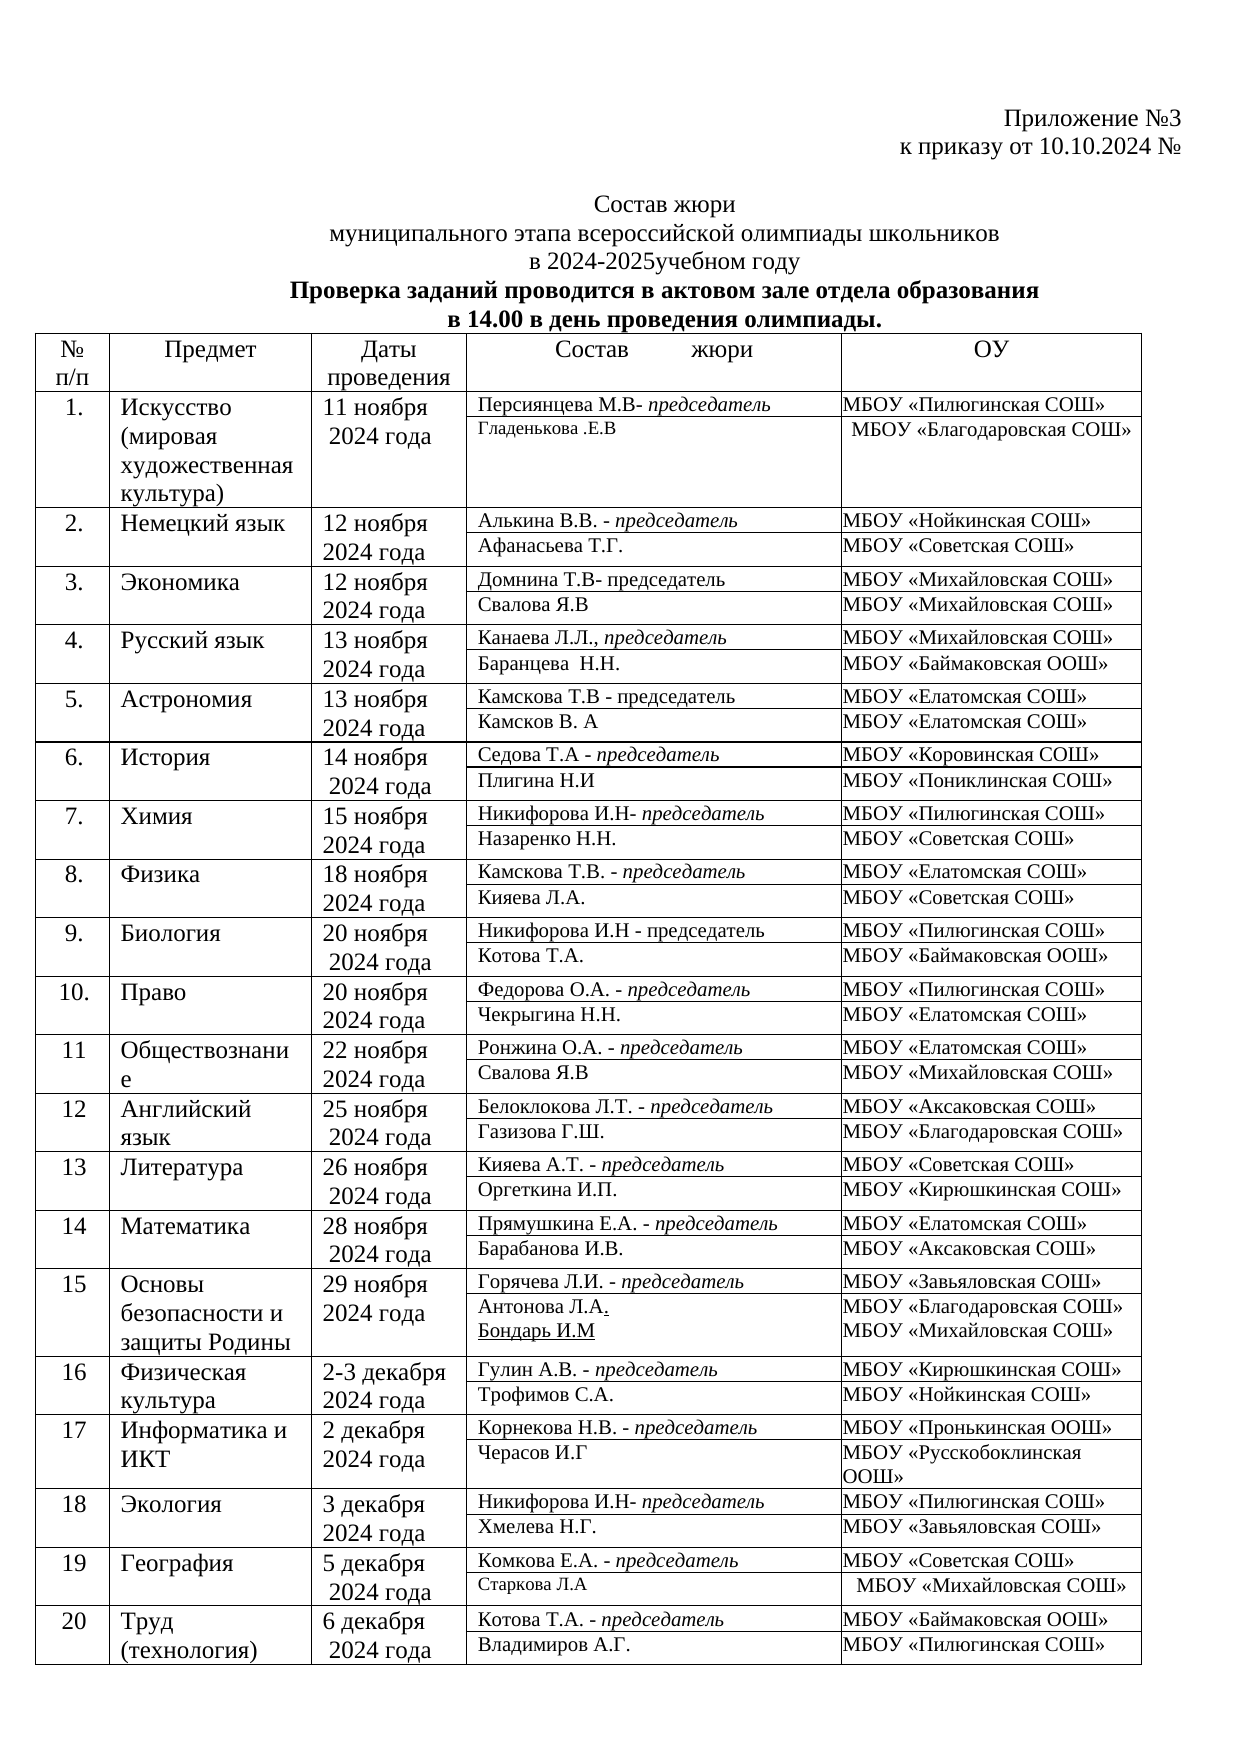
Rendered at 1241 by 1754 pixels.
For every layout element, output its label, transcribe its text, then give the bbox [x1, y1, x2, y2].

table_header Даты проведения [312, 334, 466, 391]
table_cell 15 ноября 2024 года [312, 801, 466, 858]
table_cell МБОУ «Советская СОШ» [842, 826, 1141, 858]
text Состав жюри [148, 189, 1181, 218]
table_cell 18 [36, 1489, 109, 1547]
table_cell МБОУ «Пилюгинская СОШ» [842, 801, 1141, 825]
table_cell 19 [36, 1548, 109, 1605]
table_cell 12 ноября 2024 года [312, 508, 466, 566]
table_cell Физическая культура [110, 1357, 311, 1414]
table_cell Никифорова И.Н- председатель [467, 801, 841, 825]
table_cell 11 ноября 2024 года [312, 392, 466, 507]
table_cell 20 ноября 2024 года [312, 918, 466, 976]
table_cell Основы безопасности и защиты Родины [110, 1269, 311, 1356]
table_cell Плигина Н.И [467, 768, 841, 800]
table_cell 3 декабря 2024 года [312, 1489, 466, 1547]
table_cell Право [110, 977, 311, 1034]
table_cell Биология [110, 918, 311, 976]
table_cell МБОУ «Кирюшкинская СОШ» [842, 1177, 1141, 1210]
table_cell Гулин А.В. - председатель [467, 1357, 841, 1381]
table_cell МБОУ «Елатомская СОШ» [842, 1211, 1141, 1235]
table_cell 2-3 декабря 2024 года [312, 1357, 466, 1414]
table_cell МБОУ «Благодаровская СОШ» [842, 417, 1141, 507]
table_cell МБОУ «Елатомская СОШ» [842, 684, 1141, 708]
text в 2024-2025учебном году [148, 246, 1181, 275]
table_cell МБОУ «Советская СОШ» [842, 1152, 1141, 1176]
table_cell 7. [36, 801, 109, 858]
table_cell Математика [110, 1211, 311, 1268]
table_header ОУ [842, 334, 1141, 391]
table_cell 9. [36, 918, 109, 976]
table_cell МБОУ «Советская СОШ» [842, 1548, 1141, 1572]
table_cell 16 [36, 1357, 109, 1414]
table_cell Антонова Л.А. Бондарь И.М [467, 1294, 841, 1356]
table_cell МБОУ «Пилюгинская СОШ» [842, 918, 1141, 942]
table_cell Камскова Т.В. - председатель [467, 860, 841, 883]
text к приказу от 10.10.2024 № [148, 131, 1181, 160]
table_cell МБОУ «Коровинская СОШ» [842, 743, 1141, 766]
table_cell МБОУ «Советская СОШ» [842, 885, 1141, 917]
table_cell Алькина В.В. - председатель [467, 508, 841, 532]
table_cell 17 [36, 1415, 109, 1488]
table_cell Информатика и ИКТ [110, 1415, 311, 1488]
table_cell Русский язык [110, 625, 311, 683]
table_cell Канаева Л.Л., председатель [467, 625, 841, 649]
table_cell Физика [110, 860, 311, 917]
table_cell МБОУ «Пониклинская СОШ» [842, 768, 1141, 800]
table_cell МБОУ «Завьяловская СОШ» [842, 1515, 1141, 1547]
table_cell 20 ноября 2024 года [312, 977, 466, 1034]
table_cell Белоклокова Л.Т. - председатель [467, 1094, 841, 1118]
table_cell Немецкий язык [110, 508, 311, 566]
table_cell МБОУ «Пронькинская ООШ» [842, 1415, 1141, 1439]
table_cell Хмелева Н.Г. [467, 1515, 841, 1547]
table_cell Никифорова И.Н- председатель [467, 1489, 841, 1513]
table_cell МБОУ «Михайловская СОШ» [842, 625, 1141, 649]
table_cell МБОУ «Аксаковская СОШ» [842, 1236, 1141, 1268]
table_cell Старкова Л.А [467, 1573, 841, 1605]
table_cell МБОУ «Михайловская СОШ» [842, 567, 1141, 591]
table_header Состав жюри [467, 334, 841, 391]
table_cell 13 ноября 2024 года [312, 684, 466, 741]
table_cell Обществознание [110, 1035, 311, 1093]
table_cell Домнина Т.В- председатель [467, 567, 841, 591]
table_cell Персиянцева М.В- председатель [467, 392, 841, 416]
table_cell МБОУ «Аксаковская СОШ» [842, 1094, 1141, 1118]
table_cell МБОУ «Елатомская СОШ» [842, 709, 1141, 741]
table_cell 14 [36, 1211, 109, 1268]
table_cell 29 ноября 2024 года [312, 1269, 466, 1356]
table_cell 18 ноября 2024 года [312, 860, 466, 917]
text муниципального этапа всероссийской олимпиады школьников [148, 218, 1181, 246]
table_cell Литература [110, 1152, 311, 1210]
table_cell История [110, 743, 311, 800]
table_cell МБОУ «Советская СОШ» [842, 533, 1141, 566]
table_cell 26 ноября 2024 года [312, 1152, 466, 1210]
table_cell Ронжина О.А. - председатель [467, 1035, 841, 1059]
table_cell МБОУ «Баймаковская ООШ» [842, 1606, 1141, 1631]
table_cell Прямушкина Е.А. - председатель [467, 1211, 841, 1235]
table_cell Назаренко Н.Н. [467, 826, 841, 858]
table_cell 12 [36, 1094, 109, 1151]
table_cell 13 ноября 2024 года [312, 625, 466, 683]
table_cell МБОУ «Михайловская СОШ» [842, 1573, 1141, 1605]
table_cell Труд (технология) [110, 1606, 311, 1664]
table_cell Свалова Я.В [467, 1060, 841, 1093]
table_cell 5 декабря 2024 года [312, 1548, 466, 1605]
table_cell МБОУ «Михайловская СОШ» [842, 1060, 1141, 1093]
table_cell МБОУ «Елатомская СОШ» [842, 860, 1141, 883]
table_cell 28 ноября 2024 года [312, 1211, 466, 1268]
table_cell 12 ноября 2024 года [312, 567, 466, 624]
table_cell Искусство (мировая художественная культура) [110, 392, 311, 507]
table_cell Астрономия [110, 684, 311, 741]
table_cell Экономика [110, 567, 311, 624]
table_cell 22 ноября 2024 года [312, 1035, 466, 1093]
table_cell МБОУ «Нойкинская СОШ» [842, 508, 1141, 532]
table_cell Экология [110, 1489, 311, 1547]
table_cell 2 декабря 2024 года [312, 1415, 466, 1488]
table_cell География [110, 1548, 311, 1605]
table_cell МБОУ «Русскобоклинская ООШ» [842, 1440, 1141, 1488]
table_cell Федорова О.А. - председатель [467, 977, 841, 1001]
table_cell Афанасьева Т.Г. [467, 533, 841, 566]
text Проверка заданий проводится в актовом зале отдела образования [148, 275, 1181, 304]
table_cell 13 [36, 1152, 109, 1210]
table_cell 20 [36, 1606, 109, 1664]
table_cell МБОУ «Елатомская СОШ» [842, 1002, 1141, 1034]
table_cell 15 [36, 1269, 109, 1356]
table_cell МБОУ «Елатомская СОШ» [842, 1035, 1141, 1059]
table_cell Свалова Я.В [467, 592, 841, 624]
table_cell Химия [110, 801, 311, 858]
table_cell МБОУ «Баймаковская ООШ» [842, 943, 1141, 976]
table_cell 6 декабря 2024 года [312, 1606, 466, 1664]
table_cell Горячева Л.И. - председатель [467, 1269, 841, 1293]
table_cell МБОУ «Пилюгинская СОШ» [842, 977, 1141, 1001]
table_cell 4. [36, 625, 109, 683]
table_cell 11 [36, 1035, 109, 1093]
table_cell Трофимов С.А. [467, 1382, 841, 1414]
table_header № п/п [36, 334, 109, 391]
table_cell 14 ноября 2024 года [312, 743, 466, 800]
table_cell Оргеткина И.П. [467, 1177, 841, 1210]
table_cell Английский язык [110, 1094, 311, 1151]
table_cell Барабанова И.В. [467, 1236, 841, 1268]
table_cell Корнекова Н.В. - председатель [467, 1415, 841, 1439]
table_header Предмет [110, 334, 311, 391]
table_cell Газизова Г.Ш. [467, 1119, 841, 1151]
table_cell Комкова Е.А. - председатель [467, 1548, 841, 1572]
table_cell МБОУ «Завьяловская СОШ» [842, 1269, 1141, 1293]
table_cell 1. [36, 392, 109, 507]
table_cell 3. [36, 567, 109, 624]
text Приложение №3 [148, 103, 1181, 131]
table_cell МБОУ «Нойкинская СОШ» [842, 1382, 1141, 1414]
table_cell МБОУ «Кирюшкинская СОШ» [842, 1357, 1141, 1381]
table_cell Баранцева Н.Н. [467, 650, 841, 683]
table_cell МБОУ «Благодаровская СОШ» [842, 1119, 1141, 1151]
table_cell Никифорова И.Н - председатель [467, 918, 841, 942]
table_cell Камсков В. А [467, 709, 841, 741]
table_cell МБОУ «Пилюгинская СОШ» [842, 1489, 1141, 1513]
table_cell 25 ноября 2024 года [312, 1094, 466, 1151]
table_cell 10. [36, 977, 109, 1034]
table_cell 2. [36, 508, 109, 566]
table_cell Котова Т.А. - председатель [467, 1606, 841, 1631]
table_cell МБОУ «Пилюгинская СОШ» [842, 392, 1141, 416]
table_cell МБОУ «Баймаковская ООШ» [842, 650, 1141, 683]
table_cell 6. [36, 743, 109, 800]
table_cell МБОУ «Благодаровская СОШ» МБОУ «Михайловская СОШ» [842, 1294, 1141, 1356]
table_cell Кияева Л.А. [467, 885, 841, 917]
table_cell Седова Т.А - председатель [467, 743, 841, 766]
table_cell 5. [36, 684, 109, 741]
table_cell Черасов И.Г [467, 1440, 841, 1488]
table_cell Котова Т.А. [467, 943, 841, 976]
table_cell Чекрыгина Н.Н. [467, 1002, 841, 1034]
text в 14.00 в день проведения олимпиады. [148, 304, 1181, 333]
table_cell Камскова Т.В - председатель [467, 684, 841, 708]
table_cell 8. [36, 860, 109, 917]
table_cell МБОУ «Михайловская СОШ» [842, 592, 1141, 624]
table_cell МБОУ «Пилюгинская СОШ» [842, 1632, 1141, 1664]
table_cell Гладенькова .Е.В [467, 417, 841, 507]
table_cell Кияева А.Т. - председатель [467, 1152, 841, 1176]
table_cell Владимиров А.Г. [467, 1632, 841, 1664]
